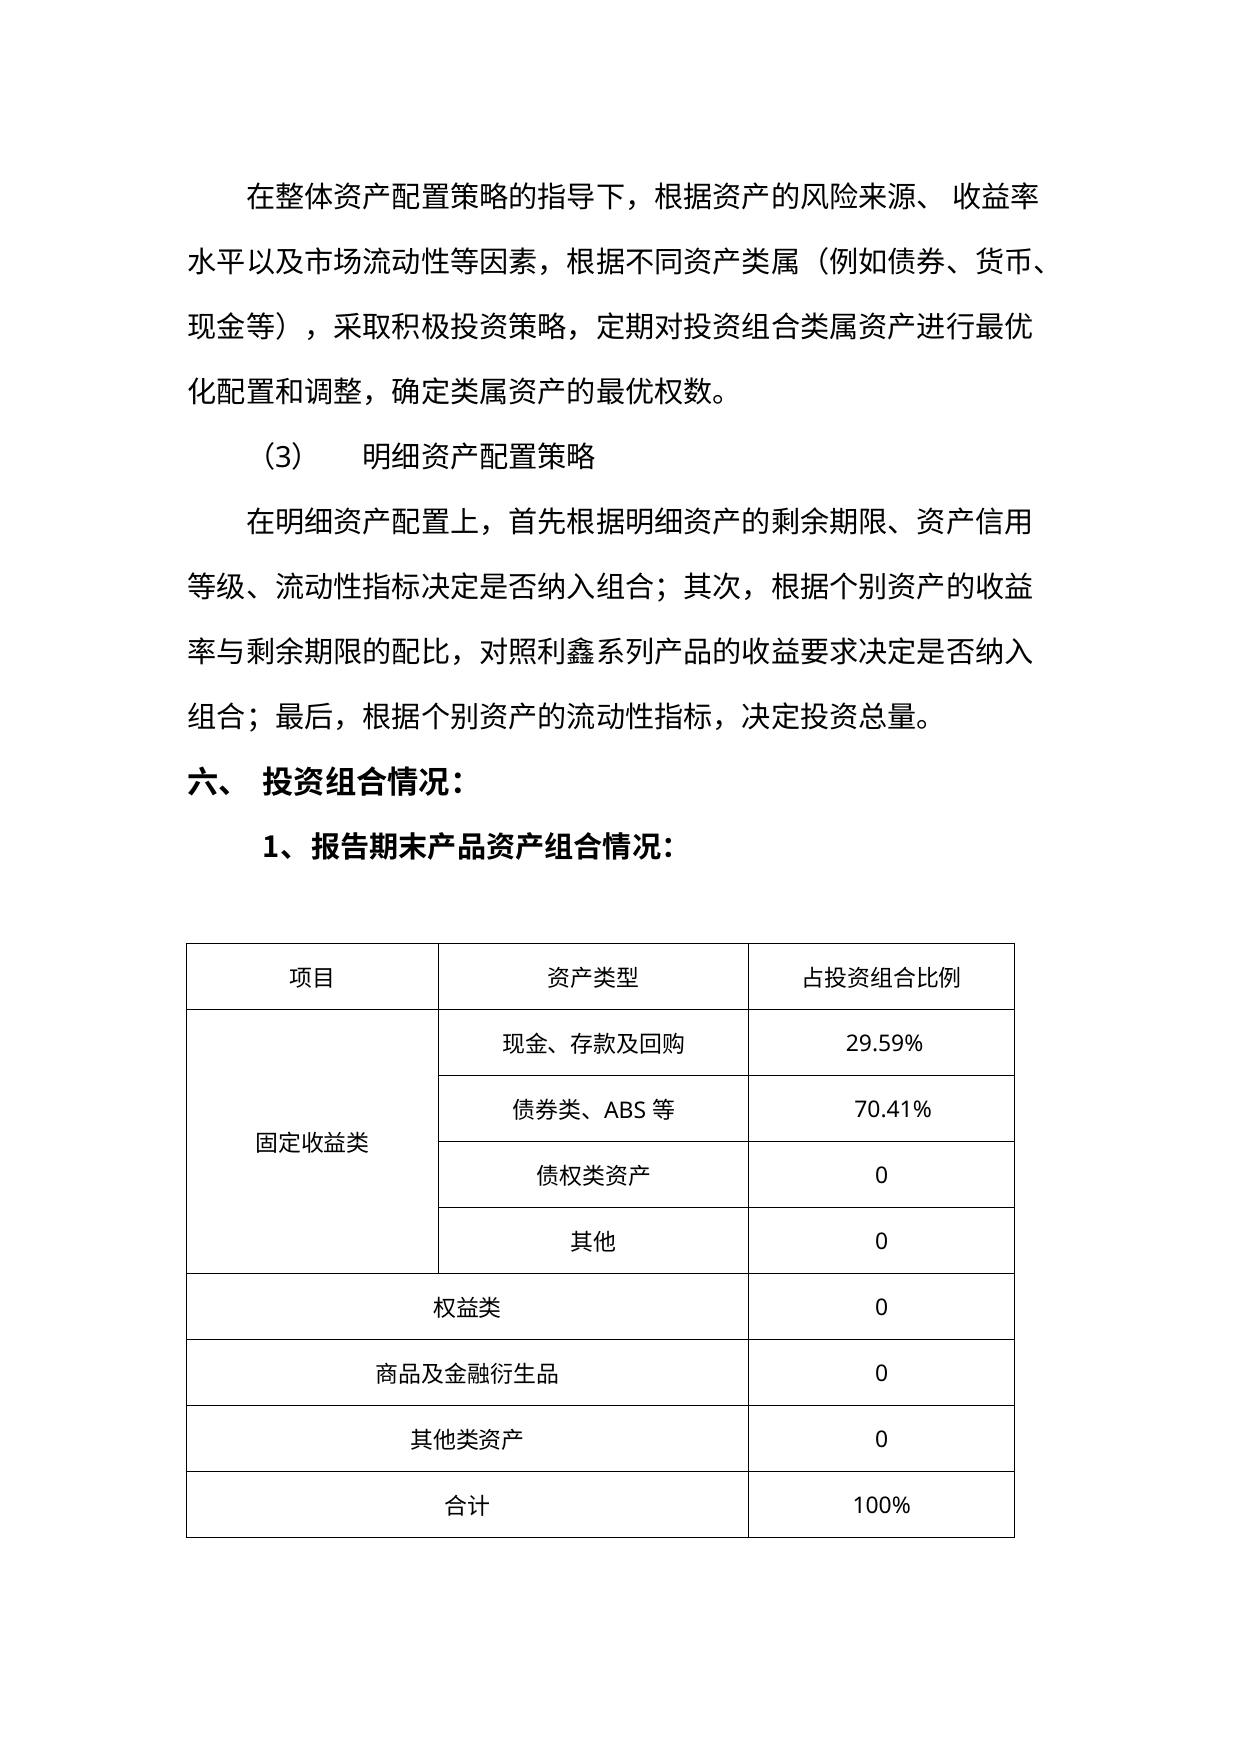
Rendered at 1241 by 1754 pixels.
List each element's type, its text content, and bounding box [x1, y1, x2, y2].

table_header 占投资组合比例 [749, 944, 1014, 1009]
table_cell 70.41% [749, 1076, 1014, 1141]
text 在整体资产配置策略的指导下，根据资产的风险来源、 收益率水平以及市场流动性等因素，根据不同资产类属（例如债券、货币、现金等），采取积极投资策略，定期对投资组合类属资产进行最优化配置和调整，确定类属资产的最优权数。 [187, 162, 1053, 422]
table_cell 合计 [187, 1472, 748, 1537]
list 报告期末产品资产组合情况： [262, 813, 1053, 878]
text 在明细资产配置上，首先根据明细资产的剩余期限、资产信用等级、流动性指标决定是否纳入组合；其次，根据个别资产的收益率与剩余期限的配比，对照利鑫系列产品的收益要求决定是否纳入组合；最后，根据个别资产的流动性指标，决定投资总量。 [187, 487, 1053, 747]
table_cell 100% [749, 1472, 1014, 1537]
table_cell 0 [749, 1274, 1014, 1339]
table_cell 其他 [439, 1208, 748, 1273]
table_cell 其他类资产 [187, 1406, 748, 1471]
table_cell 债权类资产 [439, 1142, 748, 1207]
table_cell 债券类、ABS 等 [439, 1076, 748, 1141]
list 投资组合情况： [187, 747, 1053, 812]
table_cell 权益类 [187, 1274, 748, 1339]
table_header 资产类型 [439, 944, 748, 1009]
table_cell 0 [749, 1142, 1014, 1207]
table_cell 商品及金融衍生品 [187, 1340, 748, 1405]
table_header 项目 [187, 944, 438, 1009]
table_cell 0 [749, 1340, 1014, 1405]
table_cell 现金、存款及回购 [439, 1010, 748, 1075]
table_cell 固定收益类 [187, 1010, 438, 1273]
list 明细资产配置策略 [246, 422, 1053, 487]
table_cell 0 [749, 1406, 1014, 1471]
table_cell 29.59% [749, 1010, 1014, 1075]
table_cell 0 [749, 1208, 1014, 1273]
